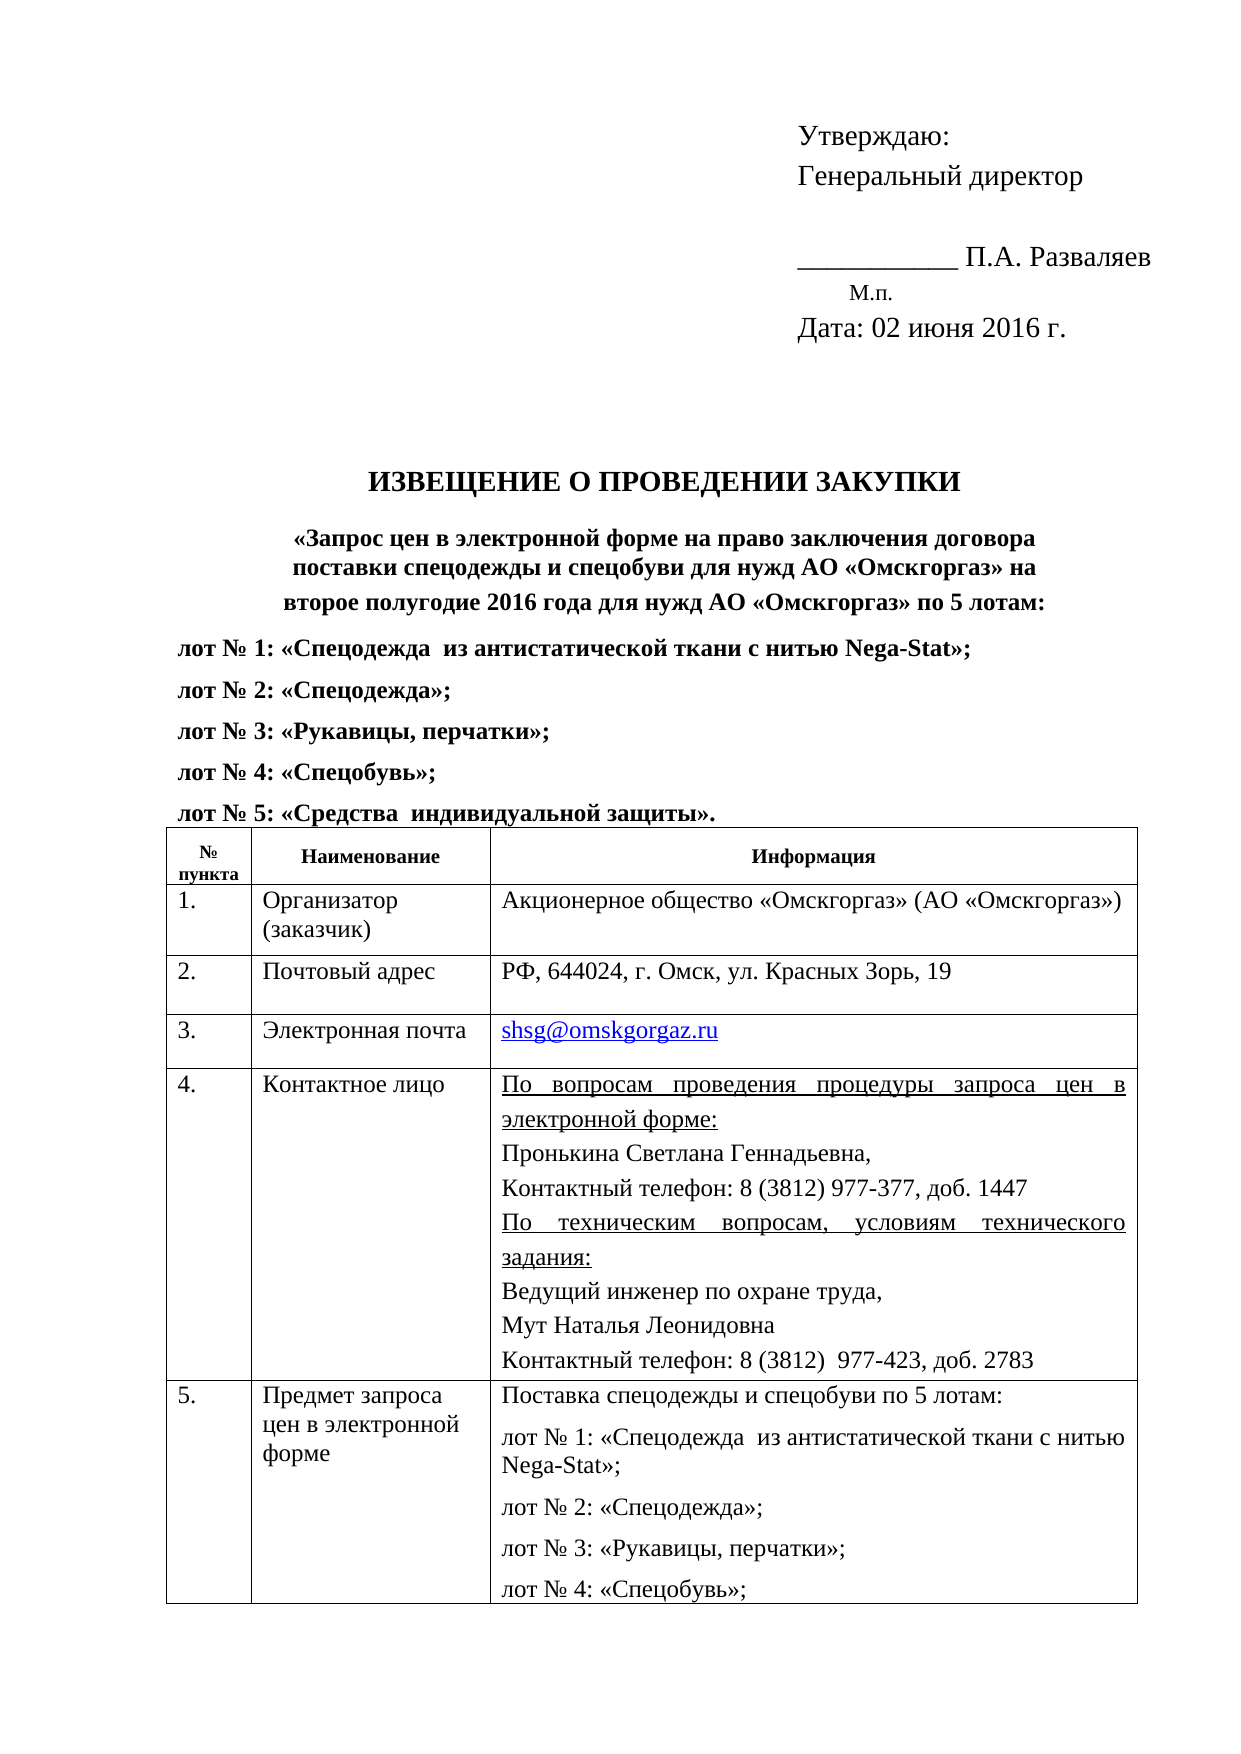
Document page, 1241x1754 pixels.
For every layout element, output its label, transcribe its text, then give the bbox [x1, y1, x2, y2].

table_cell 1. [167, 885, 251, 955]
table_cell Контактное лицо [252, 1069, 490, 1379]
text лот № 5: «Средства индивидуальной защиты». [177, 798, 1152, 827]
table_cell 3. [167, 1015, 251, 1068]
text Дата: 02 июня 2016 г. [797, 311, 1152, 344]
table_header Наименование [252, 828, 490, 884]
table_cell 5. [167, 1381, 251, 1603]
text М.п. [797, 279, 1152, 305]
text лот № 1: «Спецодежда из антистатической ткани с нитью Nega-Stat»; [177, 633, 1152, 662]
text лот № 4: «Спецобувь»; [177, 757, 1152, 786]
table_cell РФ, 644024, г. Омск, ул. Красных Зорь, 19 [491, 956, 1137, 1014]
text ___________ П.А. Разваляев [797, 239, 1152, 272]
text второе полугодие 2016 года для нужд АО «Омскгоргаз» по 5 лотам: [177, 587, 1152, 615]
text лот № 3: «Рукавицы, перчатки»; [177, 716, 1152, 745]
text Генеральный директор [797, 158, 1152, 192]
table_cell 4. [167, 1069, 251, 1379]
table_cell По вопросам проведения процедуры запроса цен в электронной форме: Пронькина Светлана Геннадьевна, Контактный телефон: 8 (3812) 977-377, доб. 1447 По техническим вопросам, условиям технического задания: Ведущий инженер по охране труда, Мут Наталья Леонидовна Контактный телефон: 8 (3812) 977-423, доб. 2783 [491, 1069, 1137, 1379]
table_header Информация [491, 828, 1137, 884]
table_cell Предмет запроса цен в электронной форме [252, 1381, 490, 1603]
text «Запрос цен в электронной форме на право заключения договора [177, 523, 1152, 552]
text Утверждаю: [797, 118, 1152, 152]
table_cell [491, 1381, 1137, 1603]
text лот № 2: «Спецодежда»; [177, 675, 1152, 703]
table_cell Почтовый адрес [252, 956, 490, 1014]
table_cell Акционерное общество «Омскгоргаз» (АО «Омскгоргаз») [491, 885, 1137, 955]
table_cell shsg@omskgorgaz.ru [491, 1015, 1137, 1068]
table_cell Электронная почта [252, 1015, 490, 1068]
table_cell Организатор (заказчик) [252, 885, 490, 955]
table_cell 2. [167, 956, 251, 1014]
text ИЗВЕЩЕНИЕ О ПРОВЕДЕНИИ ЗАКУПКИ [177, 464, 1152, 497]
table_header № пункта [167, 828, 251, 884]
text поставки спецодежды и спецобуви для нужд АО «Омскгоргаз» на [177, 552, 1152, 581]
